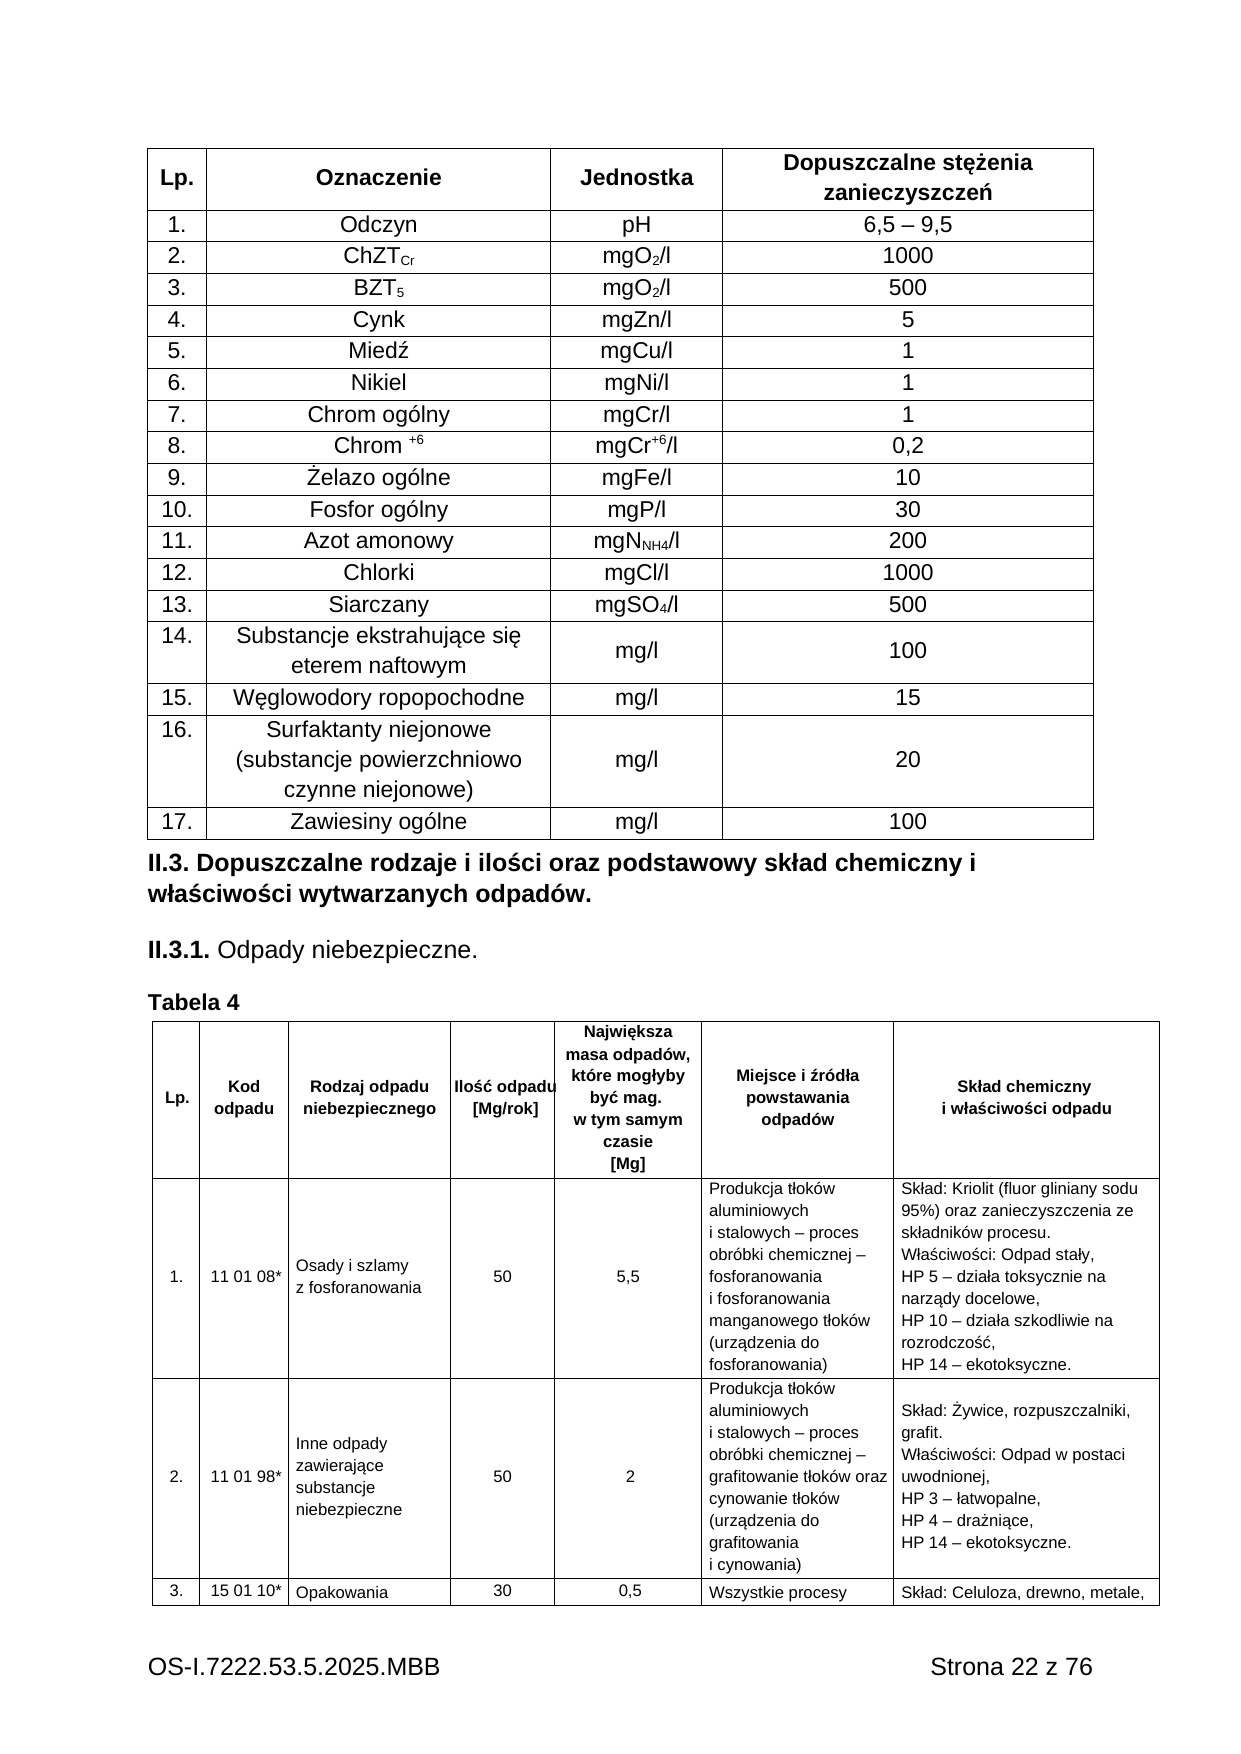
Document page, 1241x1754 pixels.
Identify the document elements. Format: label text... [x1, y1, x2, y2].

table_cell 1. [153, 1179, 199, 1378]
table_cell 30 [451, 1579, 554, 1605]
table_cell Skład: Kriolit (fluor gliniany sodu 95%) oraz zanieczyszczenia ze składników procesu. Właściwości: Odpad stały, HP 5 – działa toksycznie na narządy docelowe, HP 10 – działa szkodliwie na rozrodczość, HP 14 – ekotoksyczne. [894, 1179, 1159, 1378]
table_cell 500 [723, 274, 1093, 304]
table_cell 11 01 08* [200, 1179, 288, 1378]
table_cell 14. [148, 622, 206, 683]
table_cell 1 [723, 369, 1093, 399]
table_cell 10 [723, 464, 1093, 494]
table_cell 200 [723, 527, 1093, 558]
table_cell mgO2/l [551, 242, 722, 273]
table_cell Fosfor ogólny [207, 496, 550, 526]
table_cell 6,5 – 9,5 [723, 211, 1093, 241]
table_header Największa masa odpadów, które mogłyby być mag. w tym samym czasie [Mg] [555, 1022, 701, 1178]
table_cell 15. [148, 684, 206, 715]
table_cell Żelazo ogólne [207, 464, 550, 494]
table_cell mgCr/l [551, 401, 722, 431]
table_cell Wszystkie procesy produkcyjne chemiczne (urządzenia galwaniczne) [702, 1579, 893, 1605]
table_cell 17. [148, 808, 206, 838]
table_cell mgZn/l [551, 306, 722, 336]
table_cell 9. [148, 464, 206, 494]
table_cell Produkcja tłoków aluminiowych i stalowych – proces obróbki chemicznej – grafitowanie tłoków oraz cynowanie tłoków (urządzenia do grafitowania i cynowania) [702, 1379, 893, 1578]
table_cell 2. [153, 1379, 199, 1578]
table_header Kod odpadu [200, 1022, 288, 1178]
table_cell mg/l [551, 684, 722, 715]
table_cell mgNNH4/l [551, 527, 722, 558]
table_cell Odczyn [207, 211, 550, 241]
table_cell mg/l [551, 622, 722, 683]
table_cell 500 [723, 591, 1093, 621]
table_cell 1 [723, 337, 1093, 368]
table_cell Nikiel [207, 369, 550, 399]
table_header Lp. [148, 149, 206, 209]
table_cell Surfaktanty niejonowe (substancje powierzchniowo czynne niejonowe) [207, 716, 550, 807]
table_cell 15 [723, 684, 1093, 715]
table_cell 100 [723, 622, 1093, 683]
table_header Lp. [153, 1022, 199, 1178]
table_cell mg/l [551, 716, 722, 807]
table_cell pH [551, 211, 722, 241]
table_cell 20 [723, 716, 1093, 807]
table_cell 5,5 [555, 1179, 701, 1378]
table_cell 50 [451, 1179, 554, 1378]
table_cell 7. [148, 401, 206, 431]
table_header Oznaczenie [207, 149, 550, 209]
table_cell 6. [148, 369, 206, 399]
table_cell 2 [555, 1379, 701, 1578]
table_cell 13. [148, 591, 206, 621]
table_header Rodzaj odpadu niebezpiecznego [289, 1022, 450, 1178]
table_header Jednostka [551, 149, 722, 209]
table_cell 2. [148, 242, 206, 273]
table_cell Substancje ekstrahujące się eterem naftowym [207, 622, 550, 683]
table_cell Chrom +6 [207, 432, 550, 463]
table_cell Siarczany [207, 591, 550, 621]
table_cell 0,5 [555, 1579, 701, 1605]
table_cell Miedź [207, 337, 550, 368]
table_cell Inne odpady zawierające substancje niebezpieczne [289, 1379, 450, 1578]
table_cell 12. [148, 559, 206, 589]
table_cell 1. [148, 211, 206, 241]
table_cell Cynk [207, 306, 550, 336]
table_cell 8. [148, 432, 206, 463]
table_cell Osady i szlamy z fosforanowania [289, 1179, 450, 1378]
table_cell Produkcja tłoków aluminiowych i stalowych – proces obróbki chemicznej – fosforanowania i fosforanowania manganowego tłoków (urządzenia do fosforanowania) [702, 1179, 893, 1378]
table_cell mgFe/l [551, 464, 722, 494]
table_cell 1000 [723, 559, 1093, 589]
table_cell 5. [148, 337, 206, 368]
table_cell mgCu/l [551, 337, 722, 368]
table_cell BZT5 [207, 274, 550, 304]
table_cell Chlorki [207, 559, 550, 589]
table_cell 50 [451, 1379, 554, 1578]
table_cell 1000 [723, 242, 1093, 273]
table_cell mg/l [551, 808, 722, 838]
table_header Skład chemiczny i właściwości odpadu [894, 1022, 1159, 1178]
table_cell Skład: Żywice, rozpuszczalniki, grafit. Właściwości: Odpad w postaci uwodnionej, HP 3 – łatwopalne, HP 4 – drażniące, HP 14 – ekotoksyczne. [894, 1379, 1159, 1578]
table_cell mgO2/l [551, 274, 722, 304]
table_cell mgCr+6/l [551, 432, 722, 463]
table_cell mgCl/l [551, 559, 722, 589]
table_cell 0,2 [723, 432, 1093, 463]
table_header Dopuszczalne stężenia zanieczyszczeń [723, 149, 1093, 209]
table_cell mgSO4/l [551, 591, 722, 621]
table_cell 16. [148, 716, 206, 807]
table_cell 1 [723, 401, 1093, 431]
table_cell 4. [148, 306, 206, 336]
table_cell Azot amonowy [207, 527, 550, 558]
subtitle II.3. Dopuszczalne rodzaje i ilości oraz podstawowy skład chemiczny i właściwości wytwarzanych odpadów. [148, 848, 1093, 908]
table_cell mgNi/l [551, 369, 722, 399]
text Tabela 4 [148, 989, 1093, 1015]
table_cell 15 01 10* [200, 1579, 288, 1605]
table_header Miejsce i źródła powstawania odpadów [702, 1022, 893, 1178]
table_cell 30 [723, 496, 1093, 526]
table_cell 11 01 98* [200, 1379, 288, 1578]
table_header Ilość odpadu [Mg/rok] [451, 1022, 554, 1178]
table_cell 3. [153, 1579, 199, 1605]
text II.3.1. Odpady niebezpieczne. [148, 935, 1093, 964]
table_cell 3. [148, 274, 206, 304]
table_cell Chrom ogólny [207, 401, 550, 431]
table_cell 5 [723, 306, 1093, 336]
table_cell 10. [148, 496, 206, 526]
table_cell Węglowodory ropopochodne [207, 684, 550, 715]
table_cell Zawiesiny ogólne [207, 808, 550, 838]
table_cell mgP/l [551, 496, 722, 526]
table_cell 11. [148, 527, 206, 558]
table_cell 100 [723, 808, 1093, 838]
table_cell ChZTCr [207, 242, 550, 273]
